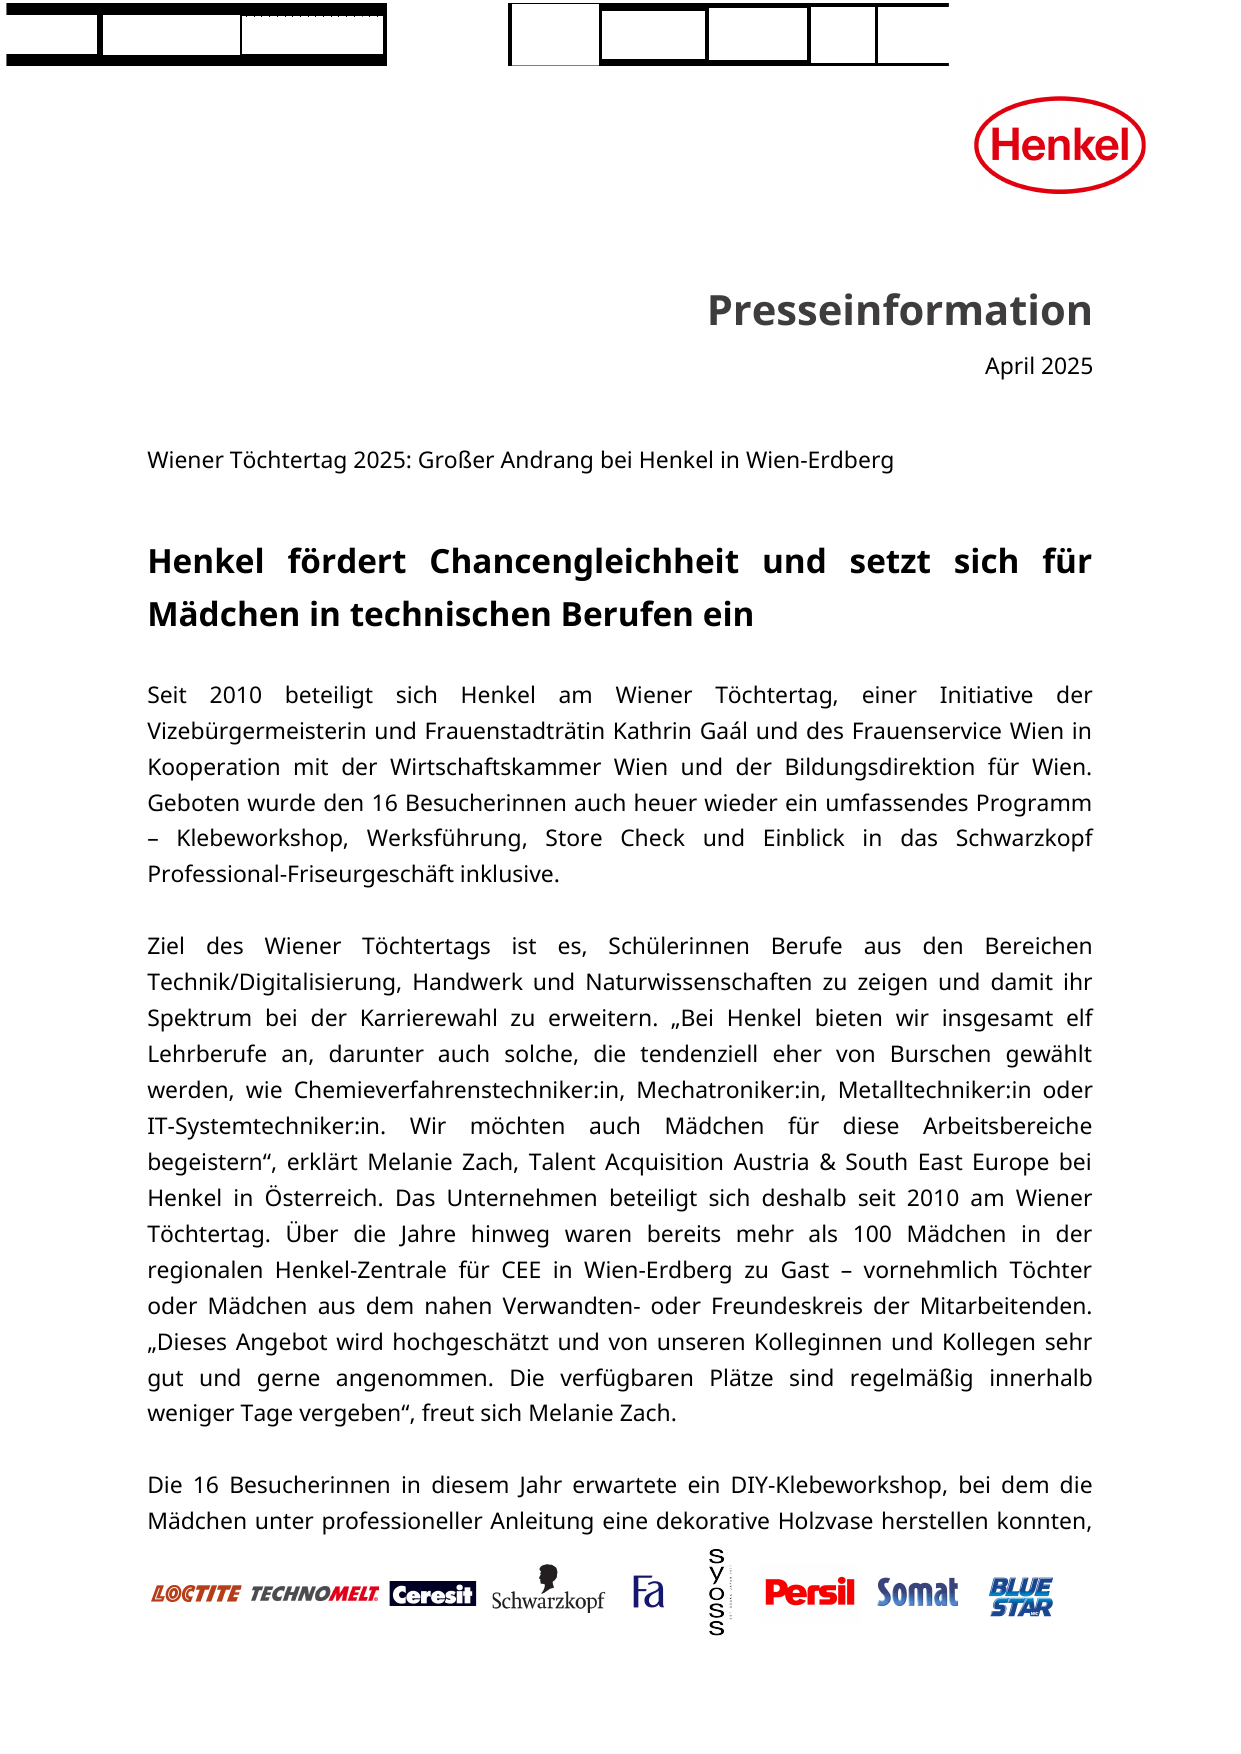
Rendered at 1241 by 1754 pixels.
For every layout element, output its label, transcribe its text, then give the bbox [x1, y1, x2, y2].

picture [151, 1585, 242, 1602]
text April 2025 [147, 350, 1093, 381]
text Seit 2010 beteiligt sich Henkel am Wiener Töchtertag, einer Initiative der Vizebürgermeisterin und Frauenstadträtin Kathrin Gaál und des Frauenservice Wien in Kooperation mit der Wirtschaftskammer Wien und der Bildungsdirektion für Wien. Geboten wurde den 16 Besucherinnen auch heuer wieder ein umfassendes Programm – Klebeworkshop, Werksführung, Store Check und Einblick in das Schwarzkopf Professional-Friseurgeschäft inklusive. [147, 679, 1093, 889]
picture [982, 1562, 1066, 1624]
picture [633, 1575, 665, 1608]
picture [973, 94, 1146, 194]
picture [251, 1586, 380, 1601]
text Wiener Töchtertag 2025: Großer Andrang bei Henkel in Wien-Erdberg [147, 444, 1093, 475]
picture [389, 1581, 477, 1606]
picture [692, 1539, 741, 1647]
picture [876, 1577, 959, 1607]
text Henkel fördert Chancengleichheit und setzt sich für Mädchen in technischen Berufen ein [147, 538, 1093, 636]
picture [759, 1563, 862, 1626]
text Ziel des Wiener Töchtertags ist es, Schülerinnen Berufe aus den Bereichen Technik/Digitalisierung, Handwerk und Naturwissenschaften zu zeigen und damit ihr Spektrum bei der Karrierewahl zu erweitern. „Bei Henkel bieten wir insgesamt elf Lehrberufe an, darunter auch solche, die tendenziell eher von Burschen gewählt werden, wie Chemieverfahrenstechniker:in, Mechatroniker:in, Metalltechniker:in oder IT-Systemtechniker:in. Wir möchten auch Mädchen für diese Arbeitsbereiche begeistern“, erklärt Melanie Zach, Talent Acquisition Austria & South East Europe bei Henkel in Österreich. Das Unternehmen beteiligt sich deshalb seit 2010 am Wiener Töchtertag. Über die Jahre hinweg waren bereits mehr als 100 Mädchen in der regionalen Henkel-Zentrale für CEE in Wien-Erdberg zu Gast – vornehmlich Töchter oder Mädchen aus dem nahen Verwandten- oder Freundeskreis der Mitarbeitenden. „Dieses Angebot wird hochgeschätzt und von unseren Kolleginnen und Kollegen sehr gut und gerne angenommen. Die verfügbaren Plätze sind regelmäßig innerhalb weniger Tage vergeben“, freut sich Melanie Zach. [147, 930, 1093, 1429]
